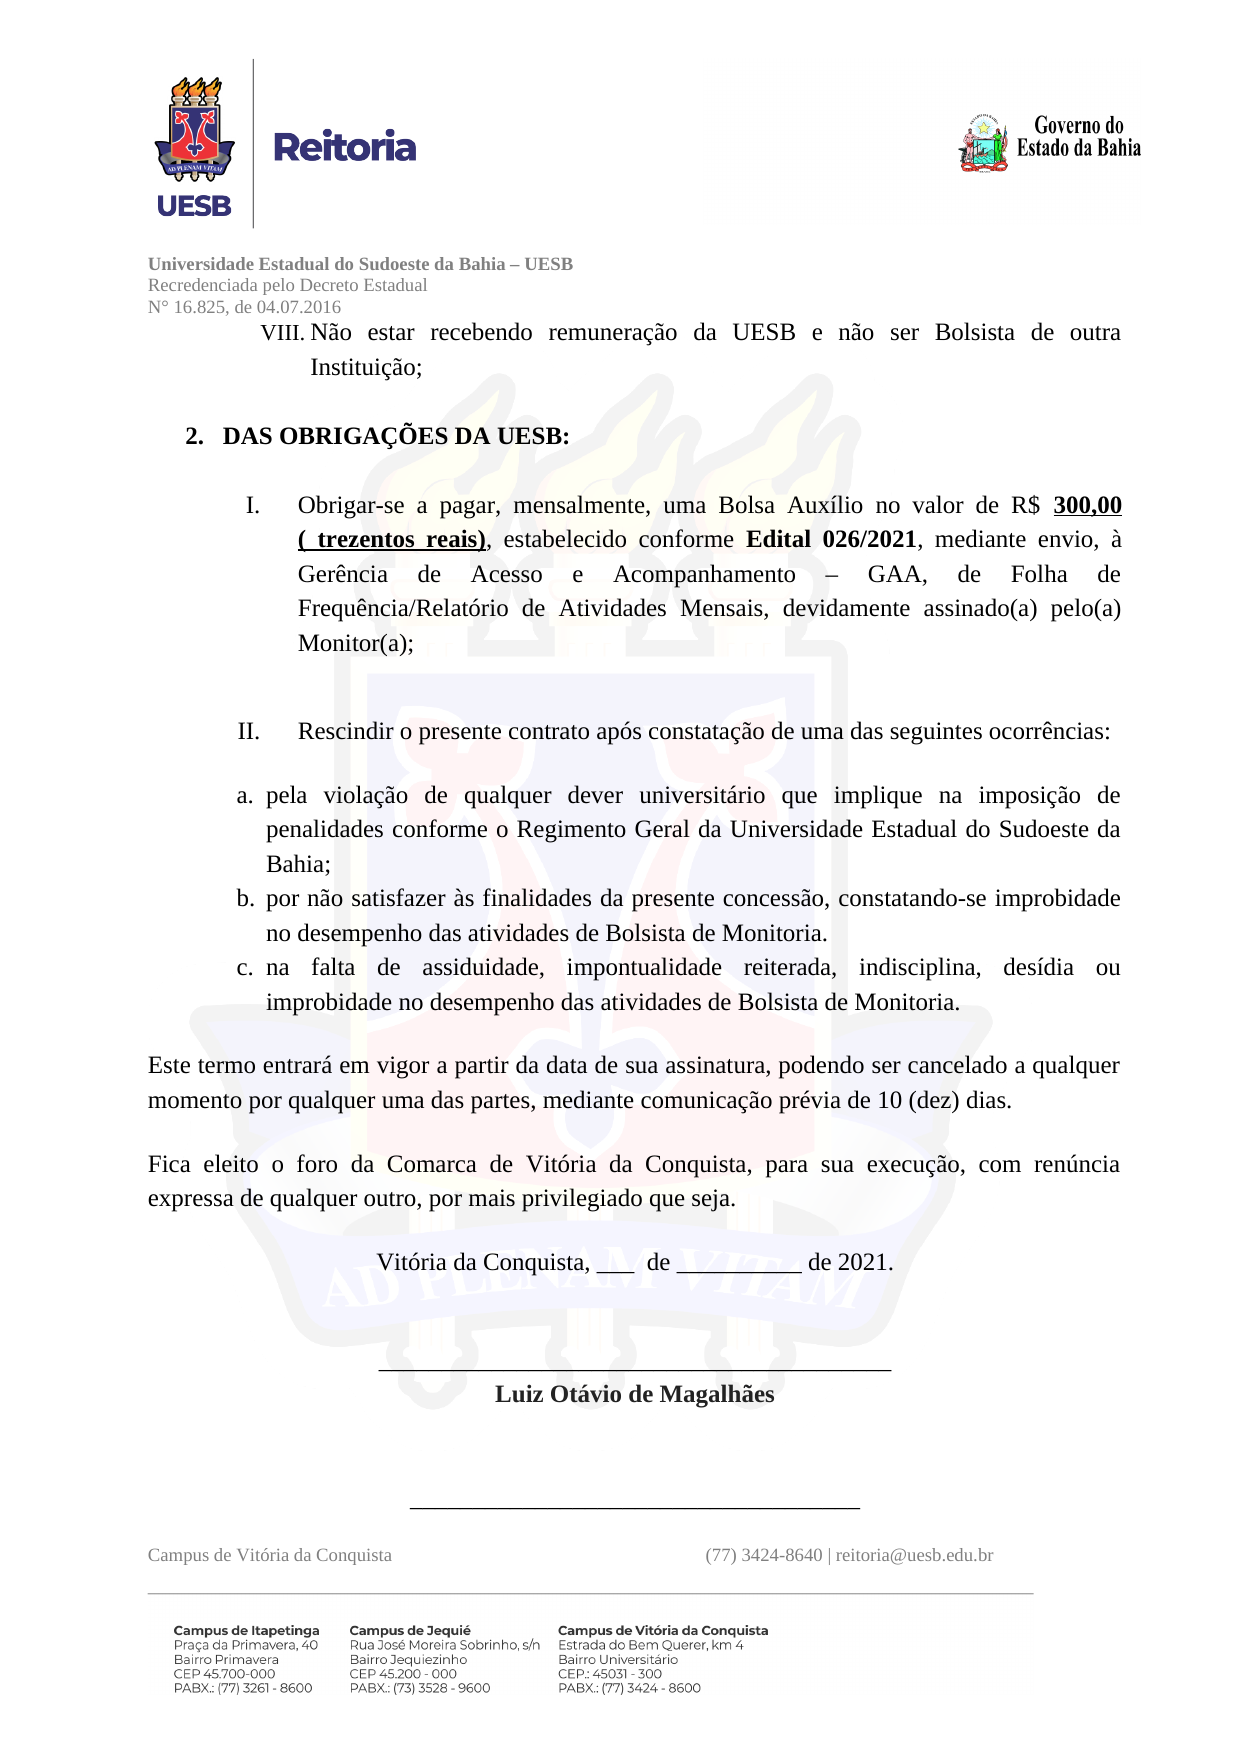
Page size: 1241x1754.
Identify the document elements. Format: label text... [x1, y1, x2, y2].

list Não estar recebendo remuneração da UESB e não ser Bolsista de outra Instituição; [260, 317, 1122, 381]
list por não satisfazer às finalidades da presente concessão, constatando-se improbidade no desempenho das atividades de Bolsista de Monitoria. [236, 883, 1122, 947]
text Luiz Otávio de Magalhães [148, 1379, 1122, 1408]
text _________________________________________ [148, 1345, 1122, 1374]
text Fica eleito o foro da Comarca de Vitória da Conquista, para sua execução, com renúncia expressa de qualquer outro, por mais privilegiado que seja. [148, 1149, 1122, 1212]
text Vitória da Conquista, ___ de __________ de 2021. [148, 1247, 1122, 1276]
list pela violação de qualquer dever universitário que implique na imposição de penalidades conforme o Regimento Geral da Universidade Estadual do Sudoeste da Bahia; [236, 780, 1122, 878]
picture [147, 1593, 1034, 1695]
list na falta de assiduidade, impontualidade reiterada, indisciplina, desídia ou improbidade no desempenho das atividades de Bolsista de Monitoria. [236, 952, 1122, 1016]
list Rescindir o presente contrato após constatação de uma das seguintes ocorrências: [260, 716, 1122, 745]
list DAS OBRIGAÇÕES DA UESB: [185, 421, 1122, 449]
text Este termo entrará em vigor a partir da data de sua assinatura, podendo ser cancelado a qualquer momento por qualquer uma das partes, mediante comunicação prévia de 10 (dez) dias. [148, 1051, 1122, 1114]
picture [703, 58, 1141, 228]
picture [150, 58, 416, 228]
text ____________________________________ [148, 1483, 1122, 1512]
list Obrigar-se a pagar, mensalmente, uma Bolsa Auxílio no valor de R$ 300,00 ( trezentos reais), estabelecido conforme Edital 026/2021, mediante envio, à Gerência de Acesso e Acompanhamento – GAA, de Folha de Frequência/Relatório de Atividades Mensais, devidamente assinado(a) pelo(a) Monitor(a); [260, 490, 1122, 656]
